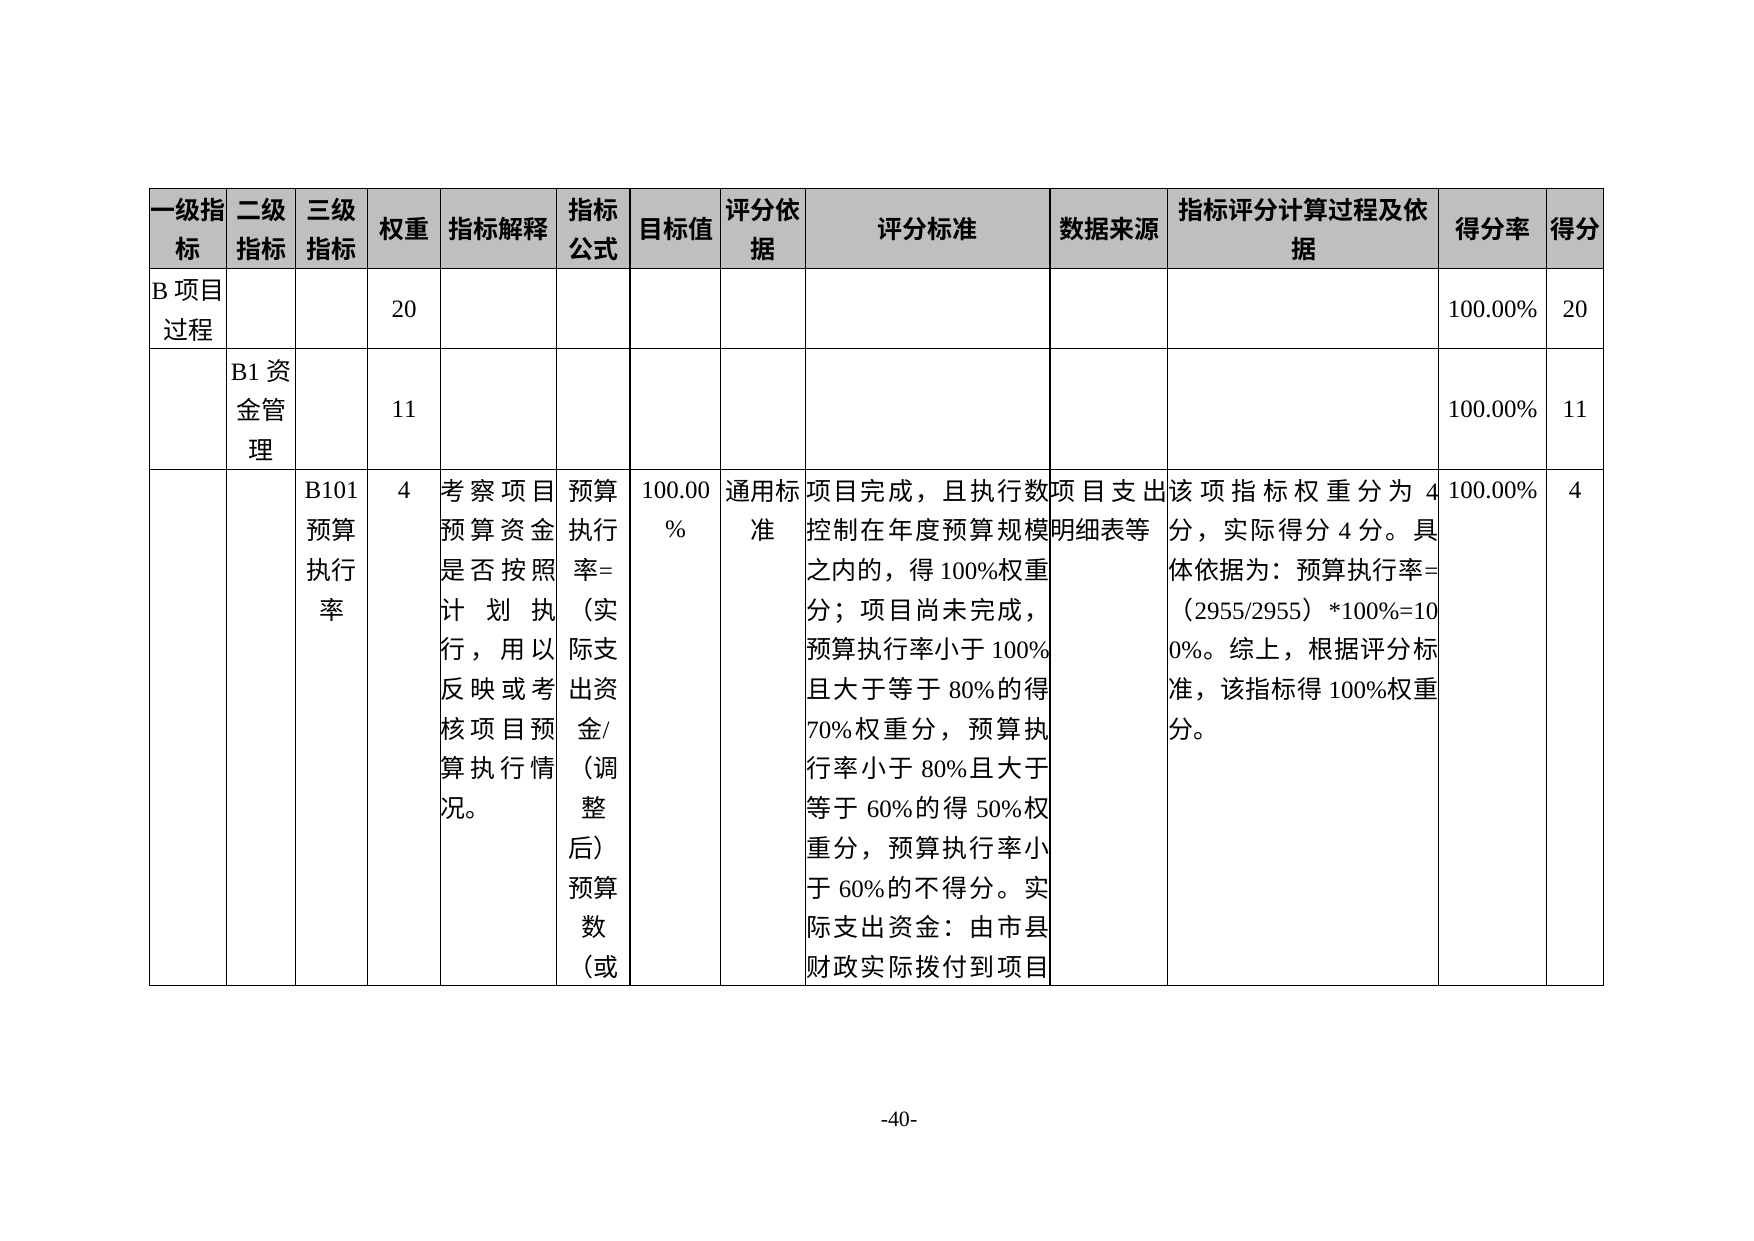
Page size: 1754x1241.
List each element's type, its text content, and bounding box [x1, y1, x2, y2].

table_cell B1 资金管理 [227, 349, 295, 468]
table_cell [1051, 269, 1167, 348]
table_cell 11 [368, 349, 440, 468]
table_cell 通用标准 [721, 470, 805, 985]
table_cell [441, 269, 556, 348]
table_cell [150, 470, 226, 985]
table_header 目标值 [631, 189, 720, 268]
table_cell [631, 269, 720, 348]
table_header 评分依据 [721, 189, 805, 268]
table_header 二级指标 [227, 189, 295, 268]
table_cell [806, 349, 1049, 468]
table_cell [1051, 349, 1167, 468]
table_cell 100.00% [1439, 349, 1546, 468]
table_cell 20 [368, 269, 440, 348]
table_cell [441, 349, 556, 468]
table_cell B101 预算执行率 [296, 470, 367, 985]
table_cell 考察项目预算资金是否按照计划执行，用以反映或考核项目预算执行情况。 [441, 470, 556, 985]
table_cell 4 [1547, 470, 1603, 985]
table_cell [1168, 349, 1438, 468]
table_header 指标评分计算过程及依据 [1168, 189, 1438, 268]
table_cell B 项目过程 [150, 269, 226, 348]
table_header 指标公式 [557, 189, 629, 268]
table_cell [557, 349, 629, 468]
table_header 三级指标 [296, 189, 367, 268]
table_cell [721, 269, 805, 348]
table_header 一级指标 [150, 189, 226, 268]
table_cell [296, 269, 367, 348]
table_cell [557, 269, 629, 348]
table_cell [631, 349, 720, 468]
table_cell 20 [1547, 269, 1603, 348]
table_header 指标解释 [441, 189, 556, 268]
table_cell 预算执行率=（实际支出资金/（调整后）预算数（或实际到位资金）* 100% [557, 470, 629, 985]
table_cell 11 [1547, 349, 1603, 468]
table_cell [227, 269, 295, 348]
table_cell 100.00% [1439, 470, 1546, 985]
table_cell [806, 269, 1049, 348]
table_cell [721, 349, 805, 468]
table_cell 4 [368, 470, 440, 985]
table_header 权重 [368, 189, 440, 268]
table_cell [227, 470, 295, 985]
table_cell [1168, 269, 1438, 348]
table_cell 项目支出明细表等 [1051, 470, 1167, 985]
table_header 得分率 [1439, 189, 1546, 268]
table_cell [1168, 470, 1438, 985]
table_header 数据来源 [1051, 189, 1167, 268]
table_cell [296, 349, 367, 468]
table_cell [806, 470, 1049, 985]
table_cell [150, 349, 226, 468]
table_cell 100.00% [631, 470, 720, 985]
table_header 得分 [1547, 189, 1603, 268]
table_header 评分标准 [806, 189, 1049, 268]
table_cell 100.00% [1439, 269, 1546, 348]
